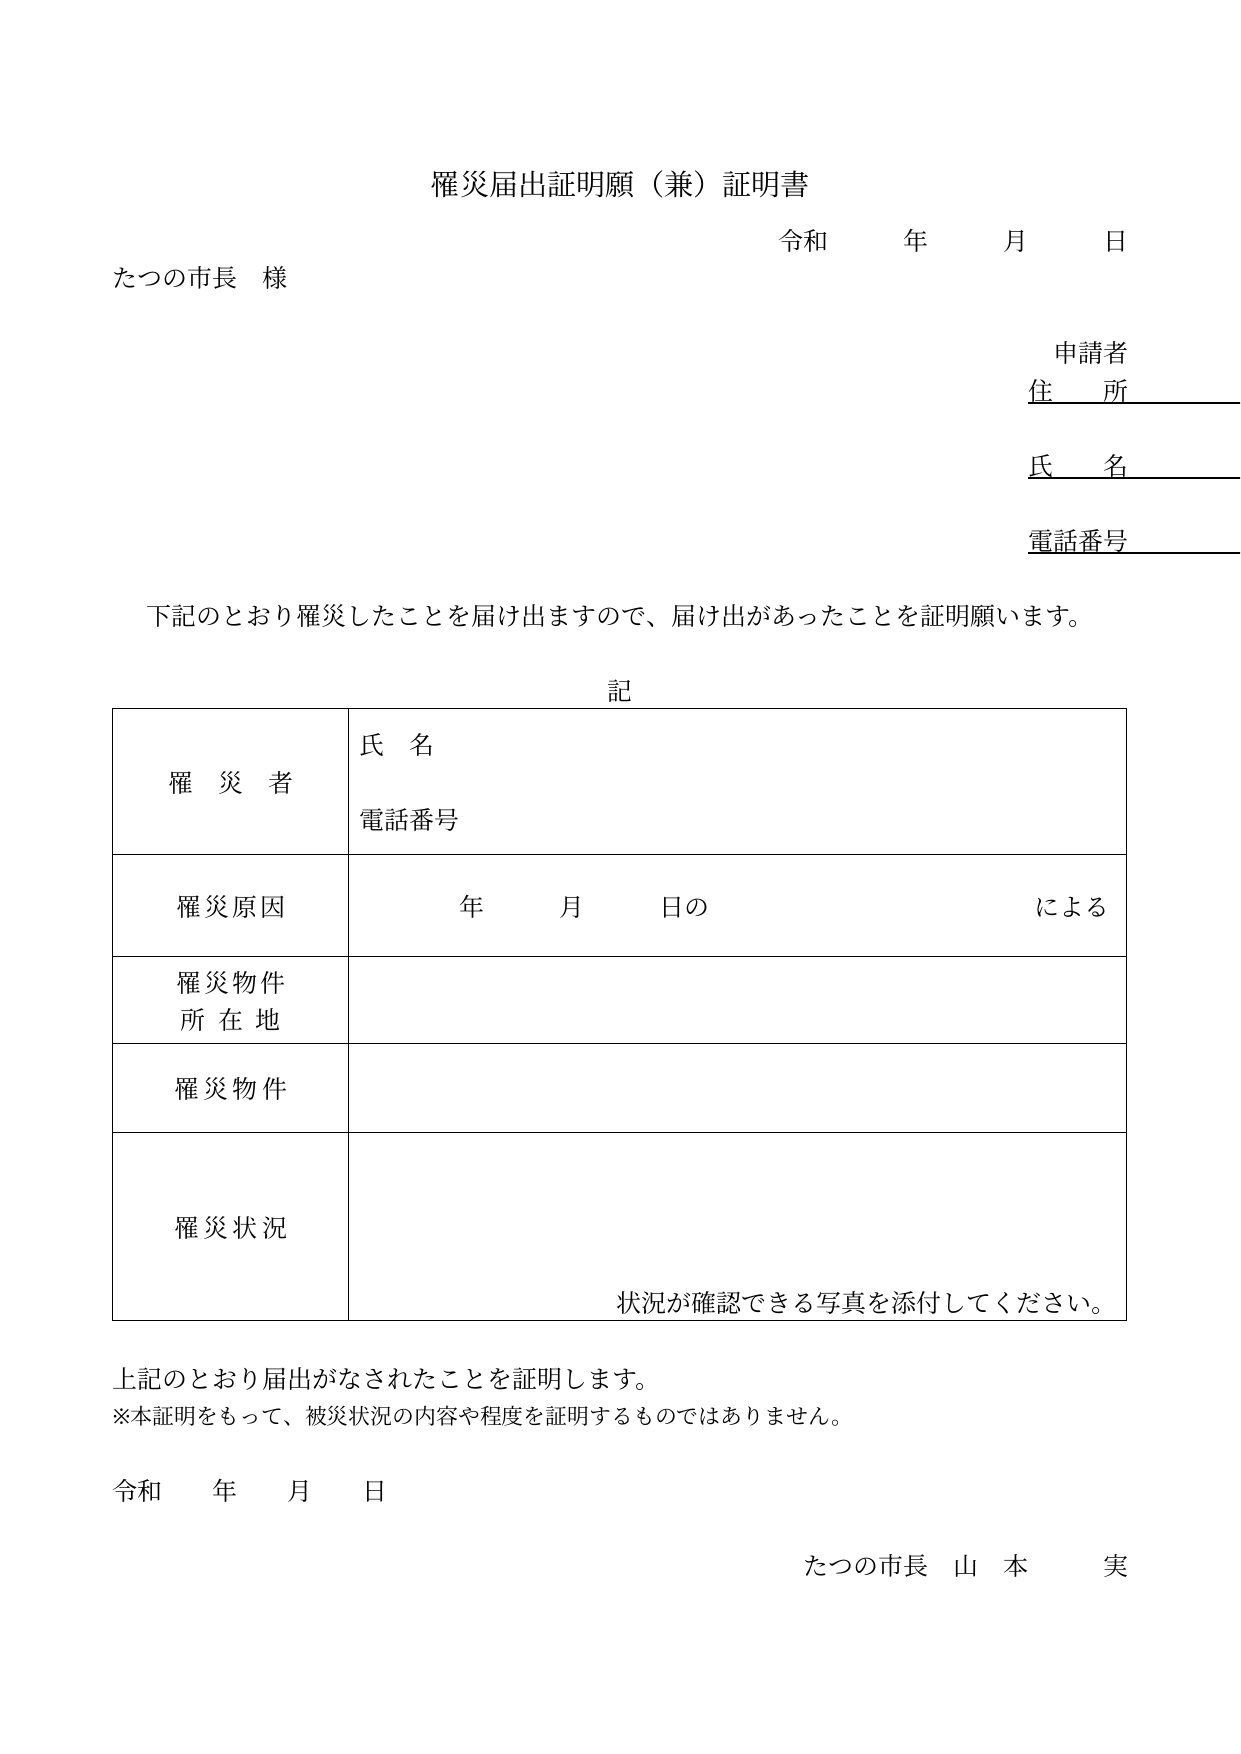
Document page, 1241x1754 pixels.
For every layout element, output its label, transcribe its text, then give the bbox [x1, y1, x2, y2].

table_cell 罹災原因 [113, 855, 348, 956]
table_header 氏 名 電話番号 [349, 709, 1126, 854]
table_cell 罹災状況 [113, 1133, 348, 1320]
table_header 罹 災 者 [113, 709, 348, 854]
text 住 所 [112, 371, 1128, 408]
text たつの市長 様 [112, 258, 1128, 296]
table_cell 状況が確認できる写真を添付してください。 [349, 1133, 1126, 1320]
subtitle 記 [112, 671, 1128, 708]
text ※本証明をもって、被災状況の内容や程度を証明するものではありません。 [112, 1396, 1128, 1434]
text たつの市長 山 本 実 [112, 1546, 1128, 1584]
text 電話番号 [112, 521, 1128, 558]
text 令和 年 月 日 [112, 221, 1128, 258]
text 罹災届出証明願（兼）証明書 [112, 146, 1128, 221]
text 氏 名 [112, 446, 1128, 483]
table_cell [349, 1044, 1126, 1132]
text 下記のとおり罹災したことを届け出ますので、届け出があったことを証明願います。 [112, 596, 1128, 633]
text 上記のとおり届出がなされたことを証明します。 [112, 1359, 1128, 1396]
table_cell 年 月 日の による [349, 855, 1126, 956]
text 申請者 [112, 333, 1128, 371]
table_cell [349, 957, 1126, 1043]
table_cell 罹災物件 所在地 [113, 957, 348, 1043]
table_cell 罹災物件 [113, 1044, 348, 1132]
text 令和 年 月 日 [112, 1471, 1128, 1509]
